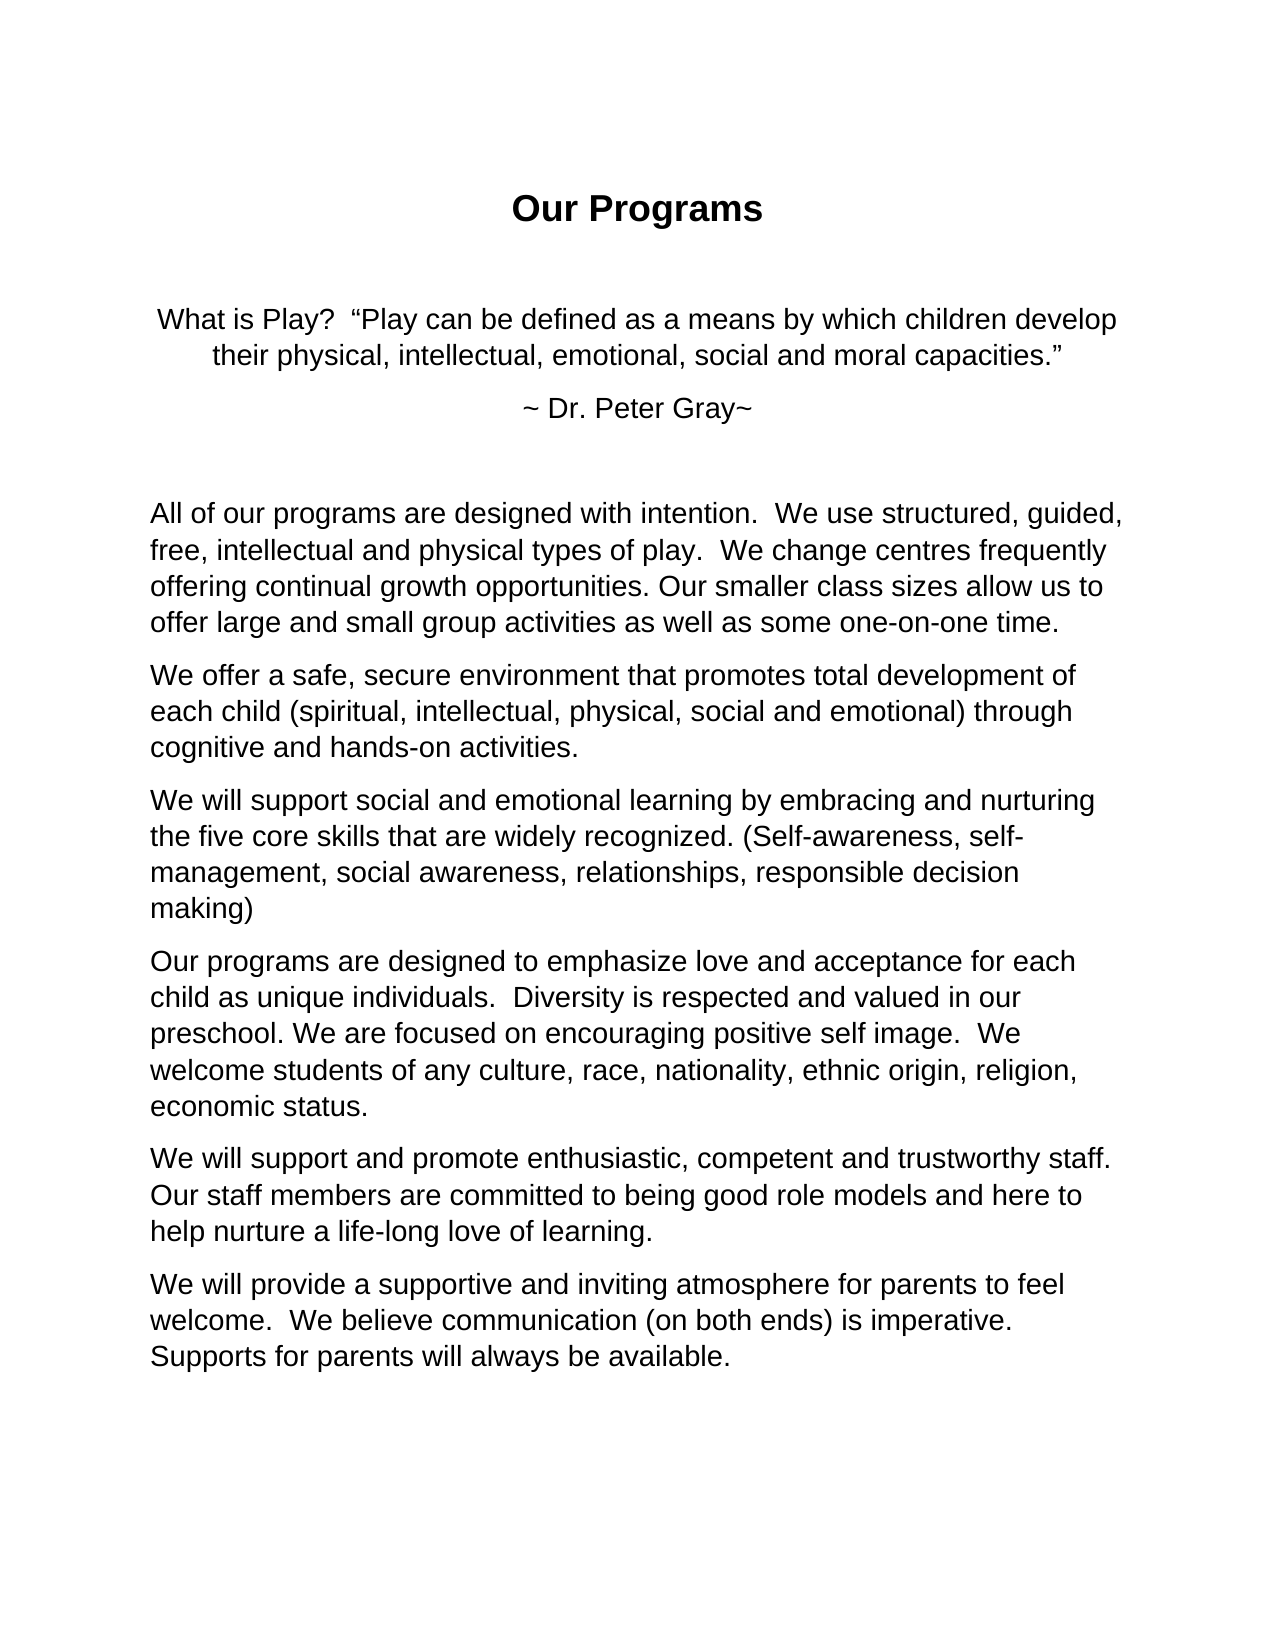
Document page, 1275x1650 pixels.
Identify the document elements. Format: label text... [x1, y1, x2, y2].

text We will support and promote enthusiastic, competent and trustworthy staff. Our staff members are committed to being good role models and here to help nurture a life-long love of learning. [150, 1142, 1125, 1247]
text What is Play? “Play can be defined as a means by which children develop their physical, intellectual, emotional, social and moral capacities.” [150, 302, 1125, 372]
text ~ Dr. Peter Gray~ [150, 391, 1125, 424]
text Our programs are designed to emphasize love and acceptance for each child as unique individuals. Diversity is respected and valued in our preschool. We are focused on encouraging positive self image. We welcome students of any culture, race, nationality, ethnic origin, religion, economic status. [150, 944, 1125, 1122]
text We will support social and emotional learning by embracing and nurturing the five core skills that are widely recognized. (Self-awareness, self-management, social awareness, relationships, responsible decision making) [150, 783, 1125, 925]
text We offer a safe, secure environment that promotes total development of each child (spiritual, intellectual, physical, social and emotional) through cognitive and hands-on activities. [150, 658, 1125, 764]
text All of our programs are designed with intention. We use structured, guided, free, intellectual and physical types of play. We change centres frequently offering continual growth opportunities. Our smaller class sizes allow us to offer large and small group activities as well as some one-on-one time. [150, 497, 1125, 638]
text Our Programs [150, 186, 1125, 229]
text We will provide a supportive and inviting atmosphere for parents to feel welcome. We believe communication (on both ends) is imperative. Supports for parents will always be available. [150, 1267, 1125, 1372]
